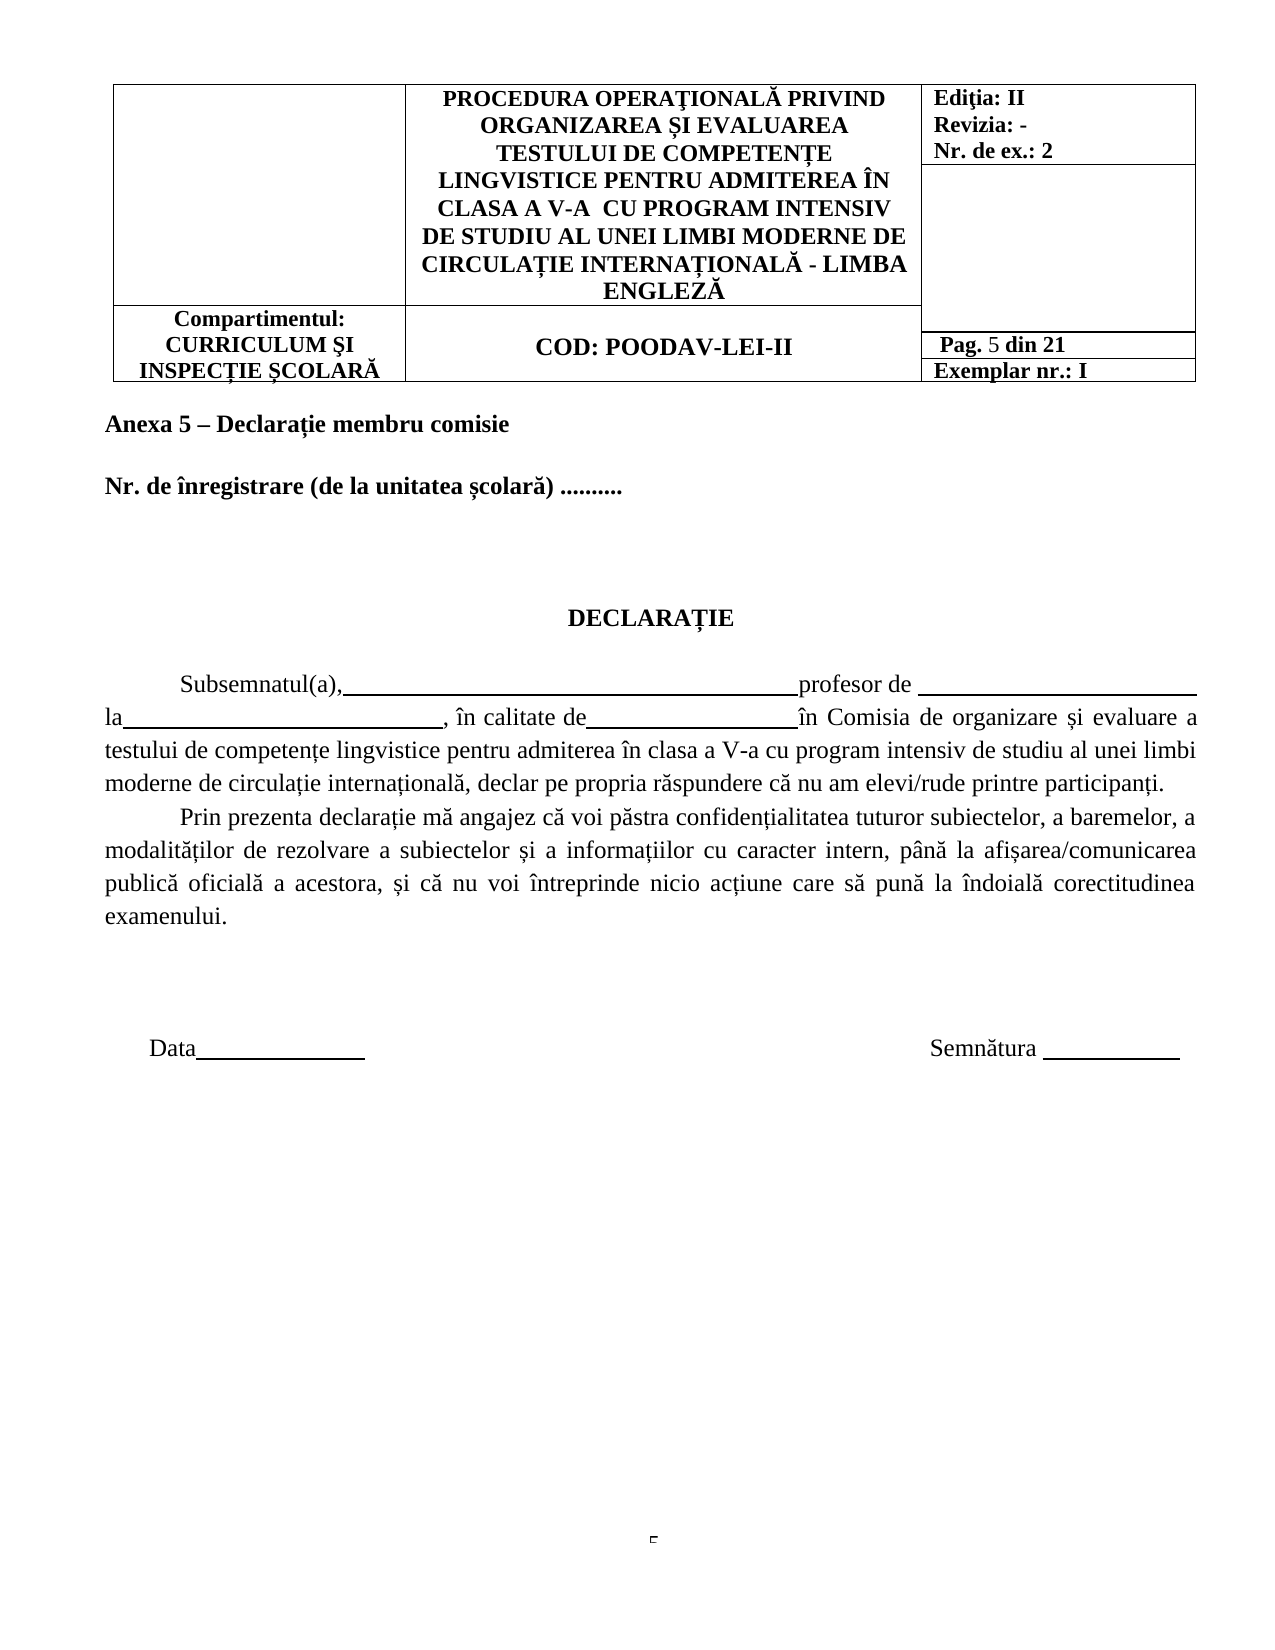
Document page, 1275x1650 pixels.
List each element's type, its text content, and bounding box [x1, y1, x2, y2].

subtitle DECLARAȚIE [94, 603, 1208, 632]
text Subsemnatul(a), profesor de la , în calitate de în Comisia de organizare și evaluare a testului de competențe lingvistice pentru admiterea în clasa a V-a cu program intensiv de studiu al unei limbi moderne de circulație internațională, declar pe propria răspundere că nu am elevi/rude printre participanți. [104, 669, 1197, 797]
subtitle Anexa 5 – Declarație membru comisie [104, 409, 1208, 438]
text Prin prezenta declarație mă angajez că voi păstra confidențialitatea tuturor subiectelor, a baremelor, a modalităților de rezolvare a subiectelor și a informațiilor cu caracter intern, până la afișarea/comunicarea publică oficială a acestora, și că nu voi întreprinde nicio acțiune care să pună la îndoială corectitudinea examenului. [104, 802, 1197, 929]
text Data Semnătura [149, 1033, 1208, 1062]
text Nr. de înregistrare (de la unitatea școlară) .......... [104, 471, 1208, 500]
